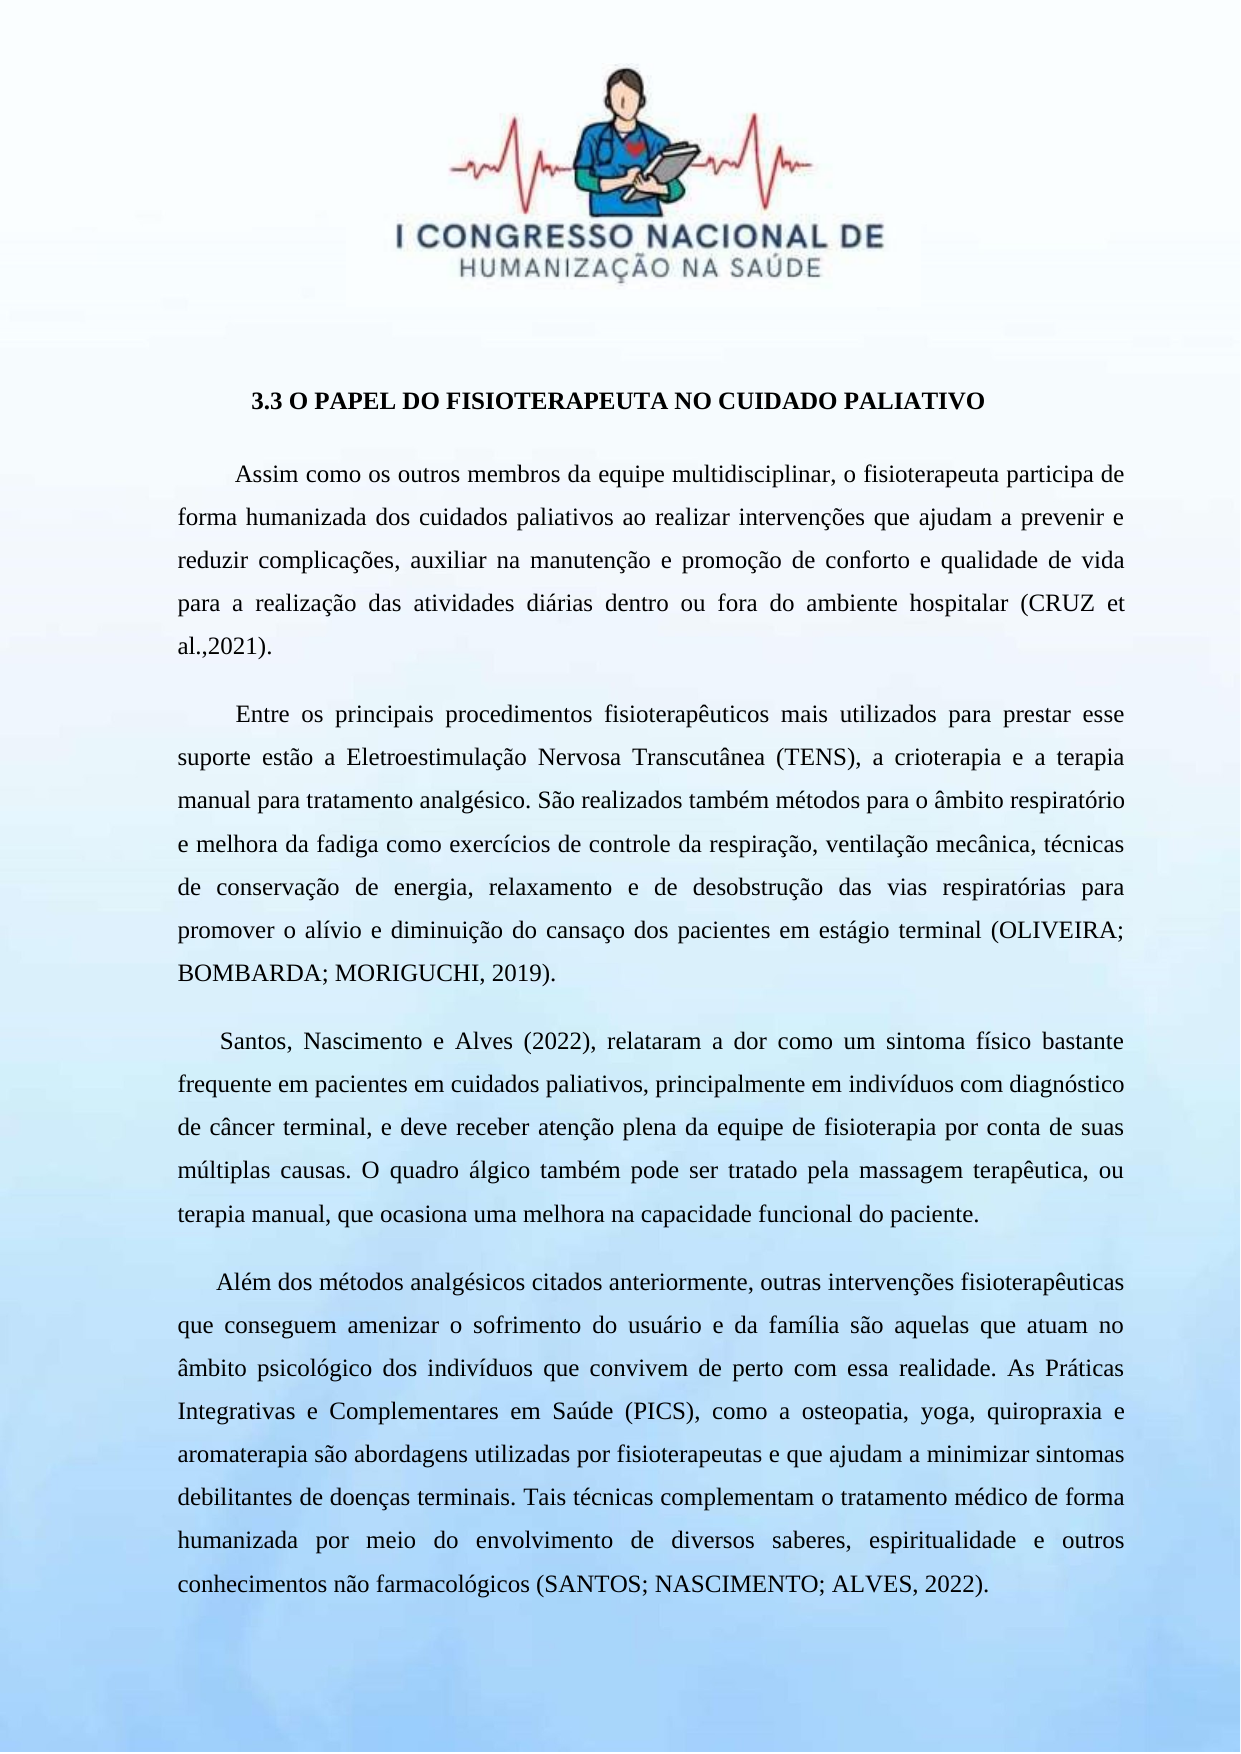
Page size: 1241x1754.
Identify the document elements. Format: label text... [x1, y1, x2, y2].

text Santos, Nascimento e Alves (2022), relataram a dor como um sintoma físico bastante frequente em pacientes em cuidados paliativos, principalmente em indivíduos com diagnóstico de câncer terminal, e deve receber atenção plena da equipe de fisioterapia por conta de suas múltiplas causas. O quadro álgico também pode ser tratado pela massagem terapêutica, ou terapia manual, que ocasiona uma melhora na capacidade funcional do paciente. [177, 1026, 1126, 1227]
picture [0, 0, 1241, 1752]
text Além dos métodos analgésicos citados anteriormente, outras intervenções fisioterapêuticas que conseguem amenizar o sofrimento do usuário e da família são aquelas que atuam no âmbito psicológico dos indivíduos que convivem de perto com essa realidade. As Práticas Integrativas e Complementares em Saúde (PICS), como a osteopatia, yoga, quiropraxia e aromaterapia são abordagens utilizadas por fisioterapeutas e que ajudam a minimizar sintomas debilitantes de doenças terminais. Tais técnicas complementam o tratamento médico de forma humanizada por meio do envolvimento de diversos saberes, espiritualidade e outros conhecimentos não farmacológicos (SANTOS; NASCIMENTO; ALVES, 2022). [177, 1267, 1126, 1597]
text Entre os principais procedimentos fisioterapêuticos mais utilizados para prestar esse suporte estão a Eletroestimulação Nervosa Transcutânea (TENS), a crioterapia e a terapia manual para tratamento analgésico. São realizados também métodos para o âmbito respiratório e melhora da fadiga como exercícios de controle da respiração, ventilação mecânica, técnicas de conservação de energia, relaxamento e de desobstrução das vias respiratórias para promover o alívio e diminuição do cansaço dos pacientes em estágio terminal (OLIVEIRA; BOMBARDA; MORIGUCHI, 2019). [177, 699, 1126, 987]
text 3.3 O PAPEL DO FISIOTERAPEUTA NO CUIDADO PALIATIVO [251, 386, 1126, 415]
text Assim como os outros membros da equipe multidisciplinar, o fisioterapeuta participa de forma humanizada dos cuidados paliativos ao realizar intervenções que ajudam a prevenir e reduzir complicações, auxiliar na manutenção e promoção de conforto e qualidade de vida para a realização das atividades diárias dentro ou fora do ambiente hospitalar (CRUZ et al.,2021). [177, 459, 1126, 660]
